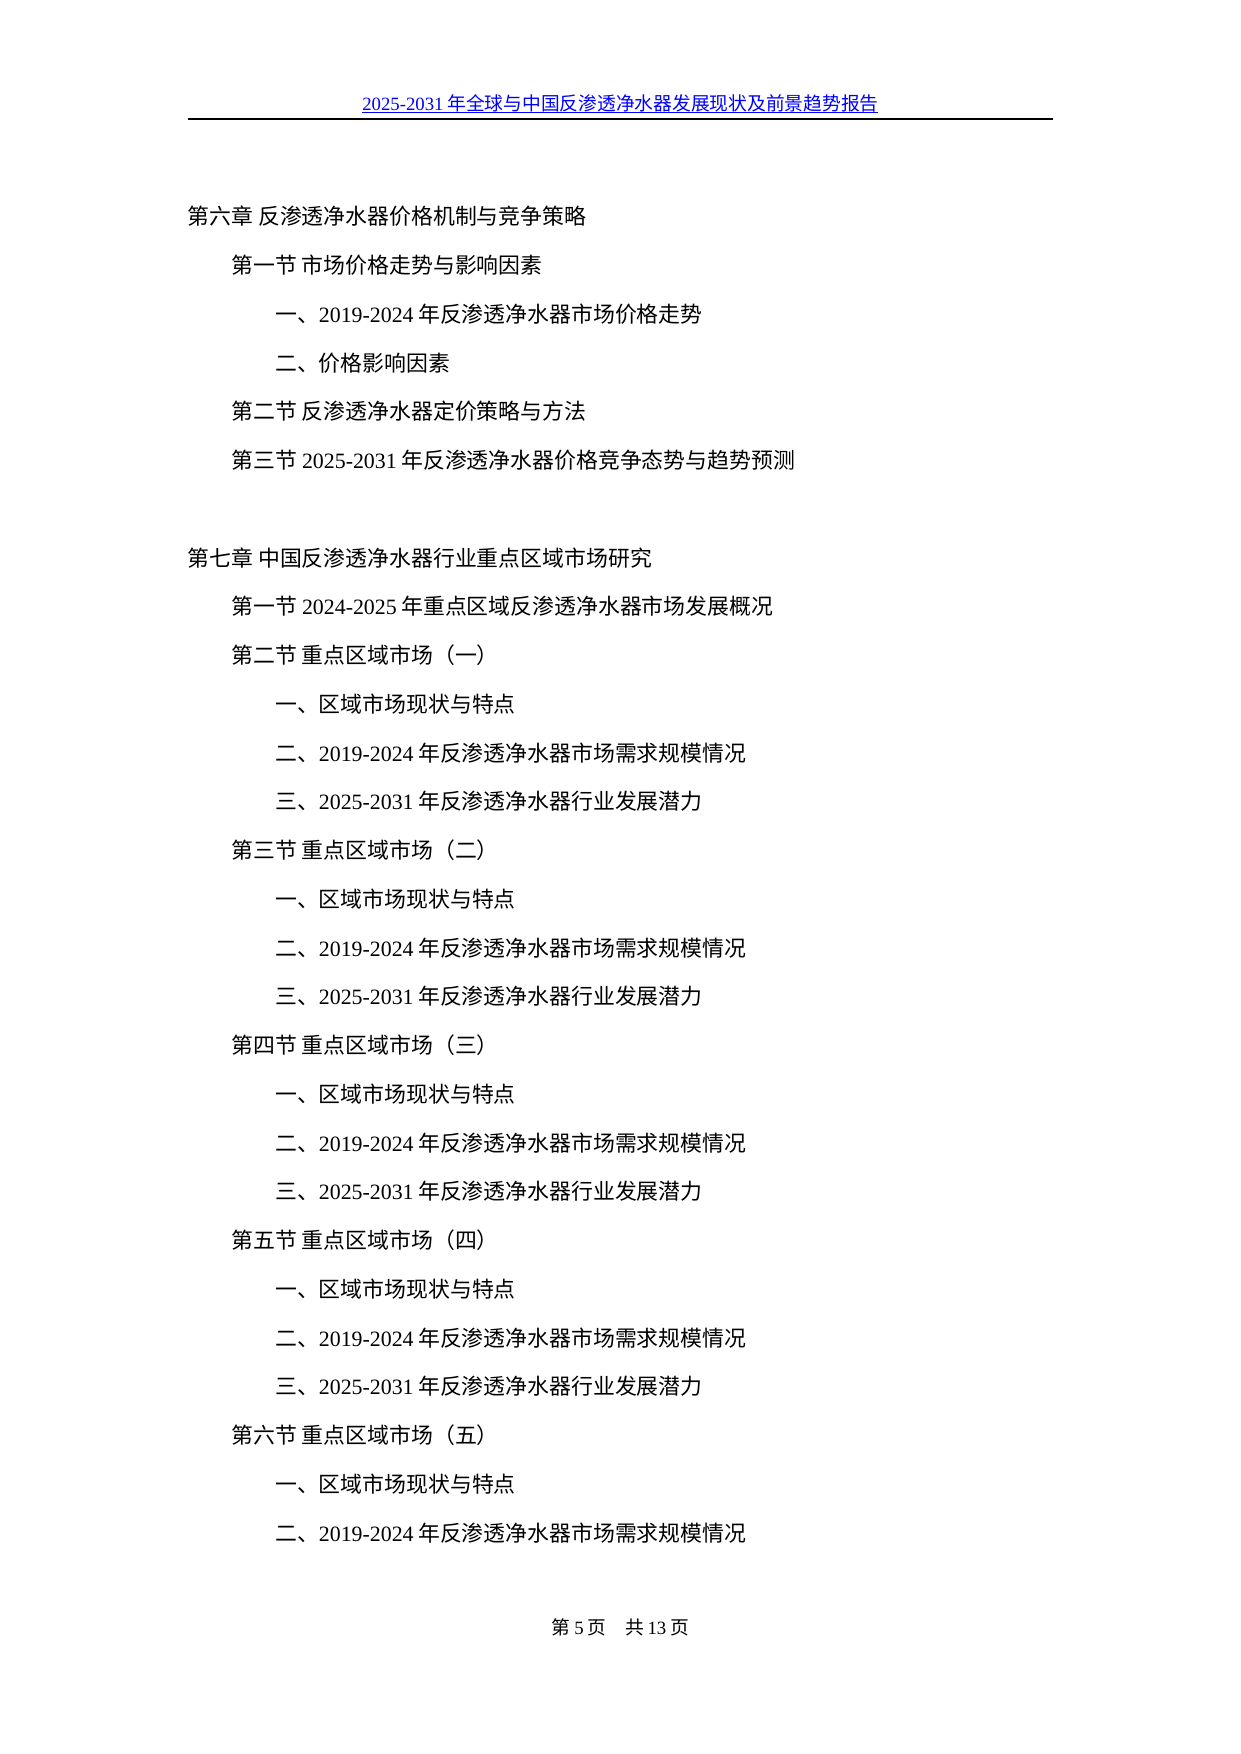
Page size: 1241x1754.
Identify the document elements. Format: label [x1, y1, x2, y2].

text [187, 150, 1053, 1548]
